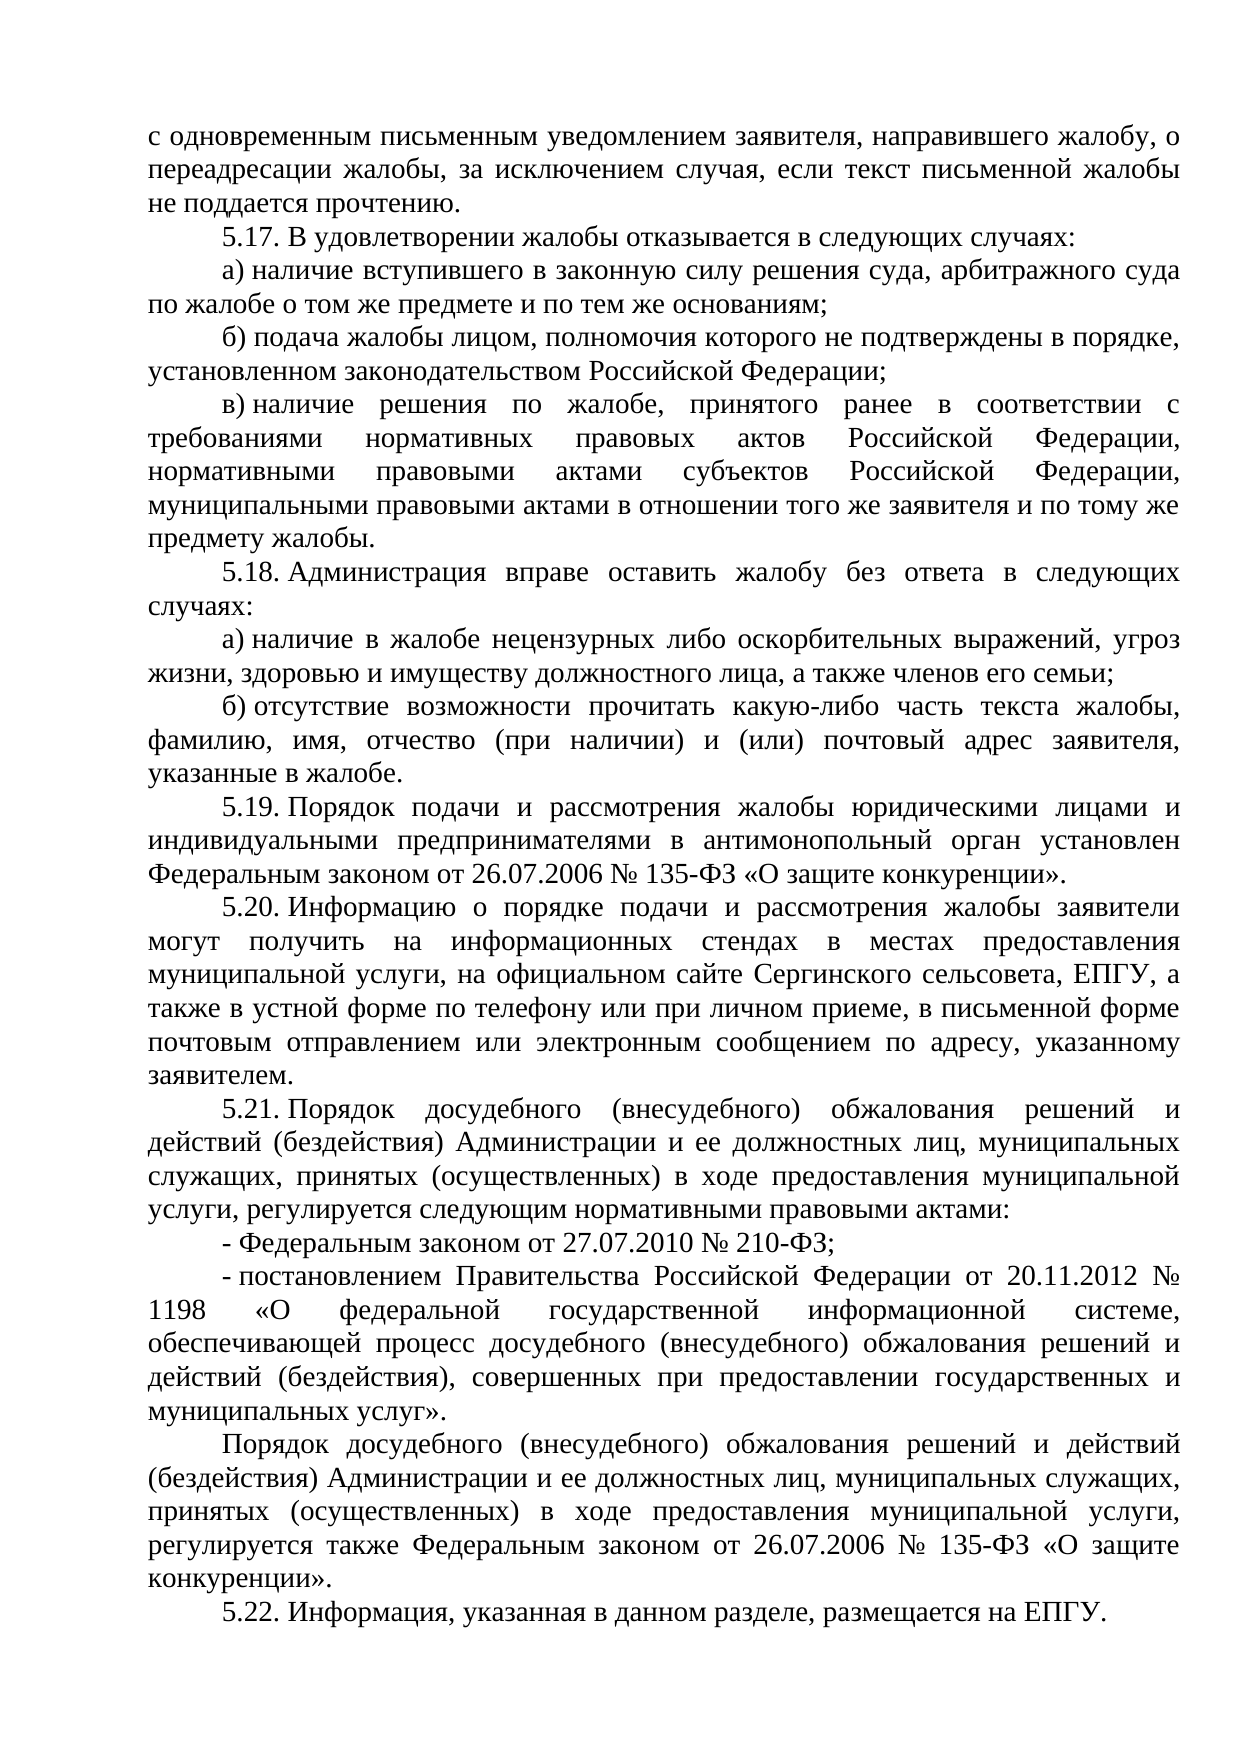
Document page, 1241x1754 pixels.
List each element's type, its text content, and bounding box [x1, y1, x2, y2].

text 5.17. В удовлетворении жалобы отказывается в следующих случаях: [148, 219, 1181, 252]
text б) отсутствие возможности прочитать какую-либо часть текста жалобы, фамилию, имя, отчество (при наличии) и (или) почтовый адрес заявителя, указанные в жалобе. [148, 688, 1181, 789]
text - постановлением Правительства Российской Федерации от 20.11.2012 № 1198 «О федеральной государственной информационной системе, обеспечивающей процесс досудебного (внесудебного) обжалования решений и действий (бездействия), совершенных при предоставлении государственных и муниципальных услуг». [148, 1258, 1181, 1426]
text 5.19. Порядок подачи и рассмотрения жалобы юридическими лицами и индивидуальными предпринимателями в антимонопольный орган установлен Федеральным законом от 26.07.2006 № 135-ФЗ «О защите конкуренции». [148, 789, 1181, 889]
text - Федеральным законом от 27.07.2010 № 210-ФЗ; [148, 1225, 1181, 1258]
text 5.21. Порядок досудебного (внесудебного) обжалования решений и действий (бездействия) Администрации и ее должностных лиц, муниципальных служащих, принятых (осуществленных) в ходе предоставления муниципальной услуги, регулируется следующим нормативными правовыми актами: [148, 1091, 1181, 1225]
text в) наличие решения по жалобе, принятого ранее в соответствии с требованиями нормативных правовых актов Российской Федерации, нормативными правовыми актами субъектов Российской Федерации, муниципальными правовыми актами в отношении того же заявителя и по тому же предмету жалобы. [148, 386, 1181, 554]
text б) подача жалобы лицом, полномочия которого не подтверждены в порядке, установленном законодательством Российской Федерации; [148, 319, 1181, 386]
text 5.22. Информация, указанная в данном разделе, размещается на ЕПГУ. [148, 1594, 1181, 1627]
text а) наличие в жалобе нецензурных либо оскорбительных выражений, угроз жизни, здоровью и имуществу должностного лица, а также членов его семьи; [148, 621, 1181, 688]
text а) наличие вступившего в законную силу решения суда, арбитражного суда по жалобе о том же предмете и по тем же основаниям; [148, 252, 1181, 319]
text Порядок досудебного (внесудебного) обжалования решений и действий (бездействия) Администрации и ее должностных лиц, муниципальных служащих, принятых (осуществленных) в ходе предоставления муниципальной услуги, регулируется также Федеральным законом от 26.07.2006 № 135-ФЗ «О защите конкуренции». [148, 1426, 1181, 1594]
text 5.20. Информацию о порядке подачи и рассмотрения жалобы заявители могут получить на информационных стендах в местах предоставления муниципальной услуги, на официальном сайте Сергинского сельсовета, ЕПГУ, а также в устной форме по телефону или при личном приеме, в письменной форме почтовым отправлением или электронным сообщением по адресу, указанному заявителем. [148, 889, 1181, 1091]
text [148, 118, 1181, 219]
text 5.18. Администрация вправе оставить жалобу без ответа в следующих случаях: [148, 554, 1181, 621]
